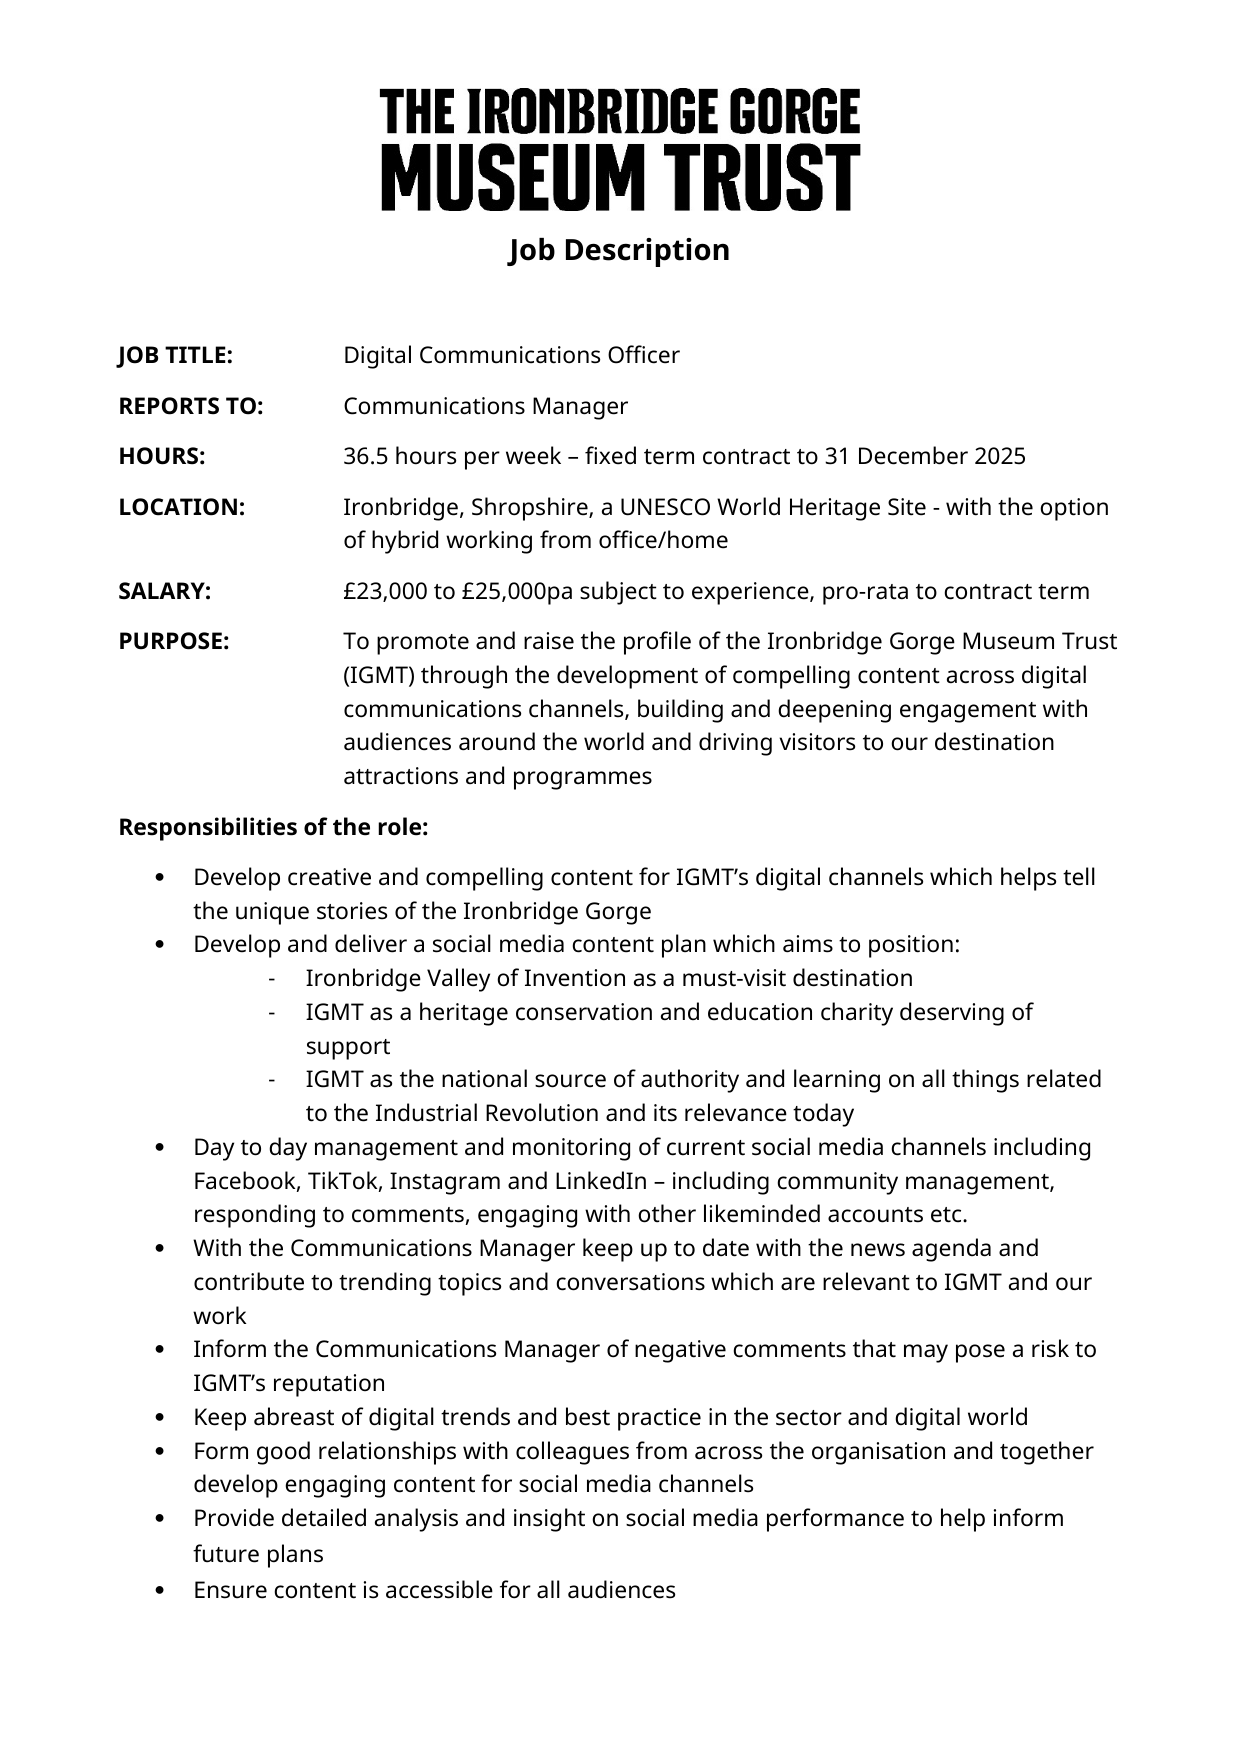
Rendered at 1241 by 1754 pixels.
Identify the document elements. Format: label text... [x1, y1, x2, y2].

list Day to day management and monitoring of current social media channels including Facebook, TikTok, Instagram and LinkedIn – including community management, responding to comments, engaging with other likeminded accounts etc. [156, 1131, 1122, 1230]
text Job Description [118, 229, 1122, 269]
text LOCATION: Ironbridge, Shropshire, a UNESCO World Heritage Site - with the option of hybrid working from office/home [118, 491, 1122, 556]
text SALARY: £23,000 to £25,000pa subject to experience, pro-rata to contract term [118, 575, 1122, 606]
text PURPOSE: To promote and raise the profile of the Ironbridge Gorge Museum Trust (IGMT) through the development of compelling content across digital communications channels, building and deepening engagement with audiences around the world and driving visitors to our destination attractions and programmes [118, 625, 1122, 791]
list Inform the Communications Manager of negative comments that may pose a risk to IGMT’s reputation [156, 1333, 1122, 1398]
list Keep abreast of digital trends and best practice in the sector and digital world [156, 1401, 1122, 1432]
list Ensure content is accessible for all audiences [156, 1574, 1122, 1605]
text JOB TITLE: Digital Communications Officer [118, 339, 1122, 371]
text Responsibilities of the role: [118, 811, 1122, 842]
list Develop and deliver a social media content plan which aims to position: [156, 928, 1122, 960]
list With the Communications Manager keep up to date with the news agenda and contribute to trending topics and conversations which are relevant to IGMT and our work [156, 1232, 1122, 1331]
list IGMT as a heritage conservation and education charity deserving of support [268, 996, 1122, 1061]
list IGMT as the national source of authority and learning on all things related to the Industrial Revolution and its relevance today [268, 1063, 1122, 1128]
picture [379, 88, 861, 211]
text HOURS: 36.5 hours per week – fixed term contract to 31 December 2025 [118, 440, 1122, 471]
list Form good relationships with colleagues from across the organisation and together develop engaging content for social media channels [156, 1435, 1122, 1500]
text REPORTS TO: Communications Manager [118, 390, 1122, 421]
list Develop creative and compelling content for IGMT’s digital channels which helps tell the unique stories of the Ironbridge Gorge [156, 861, 1122, 926]
list Ironbridge Valley of Invention as a must-visit destination [268, 962, 1122, 993]
list Provide detailed analysis and insight on social media performance to help inform future plans [156, 1502, 1122, 1569]
